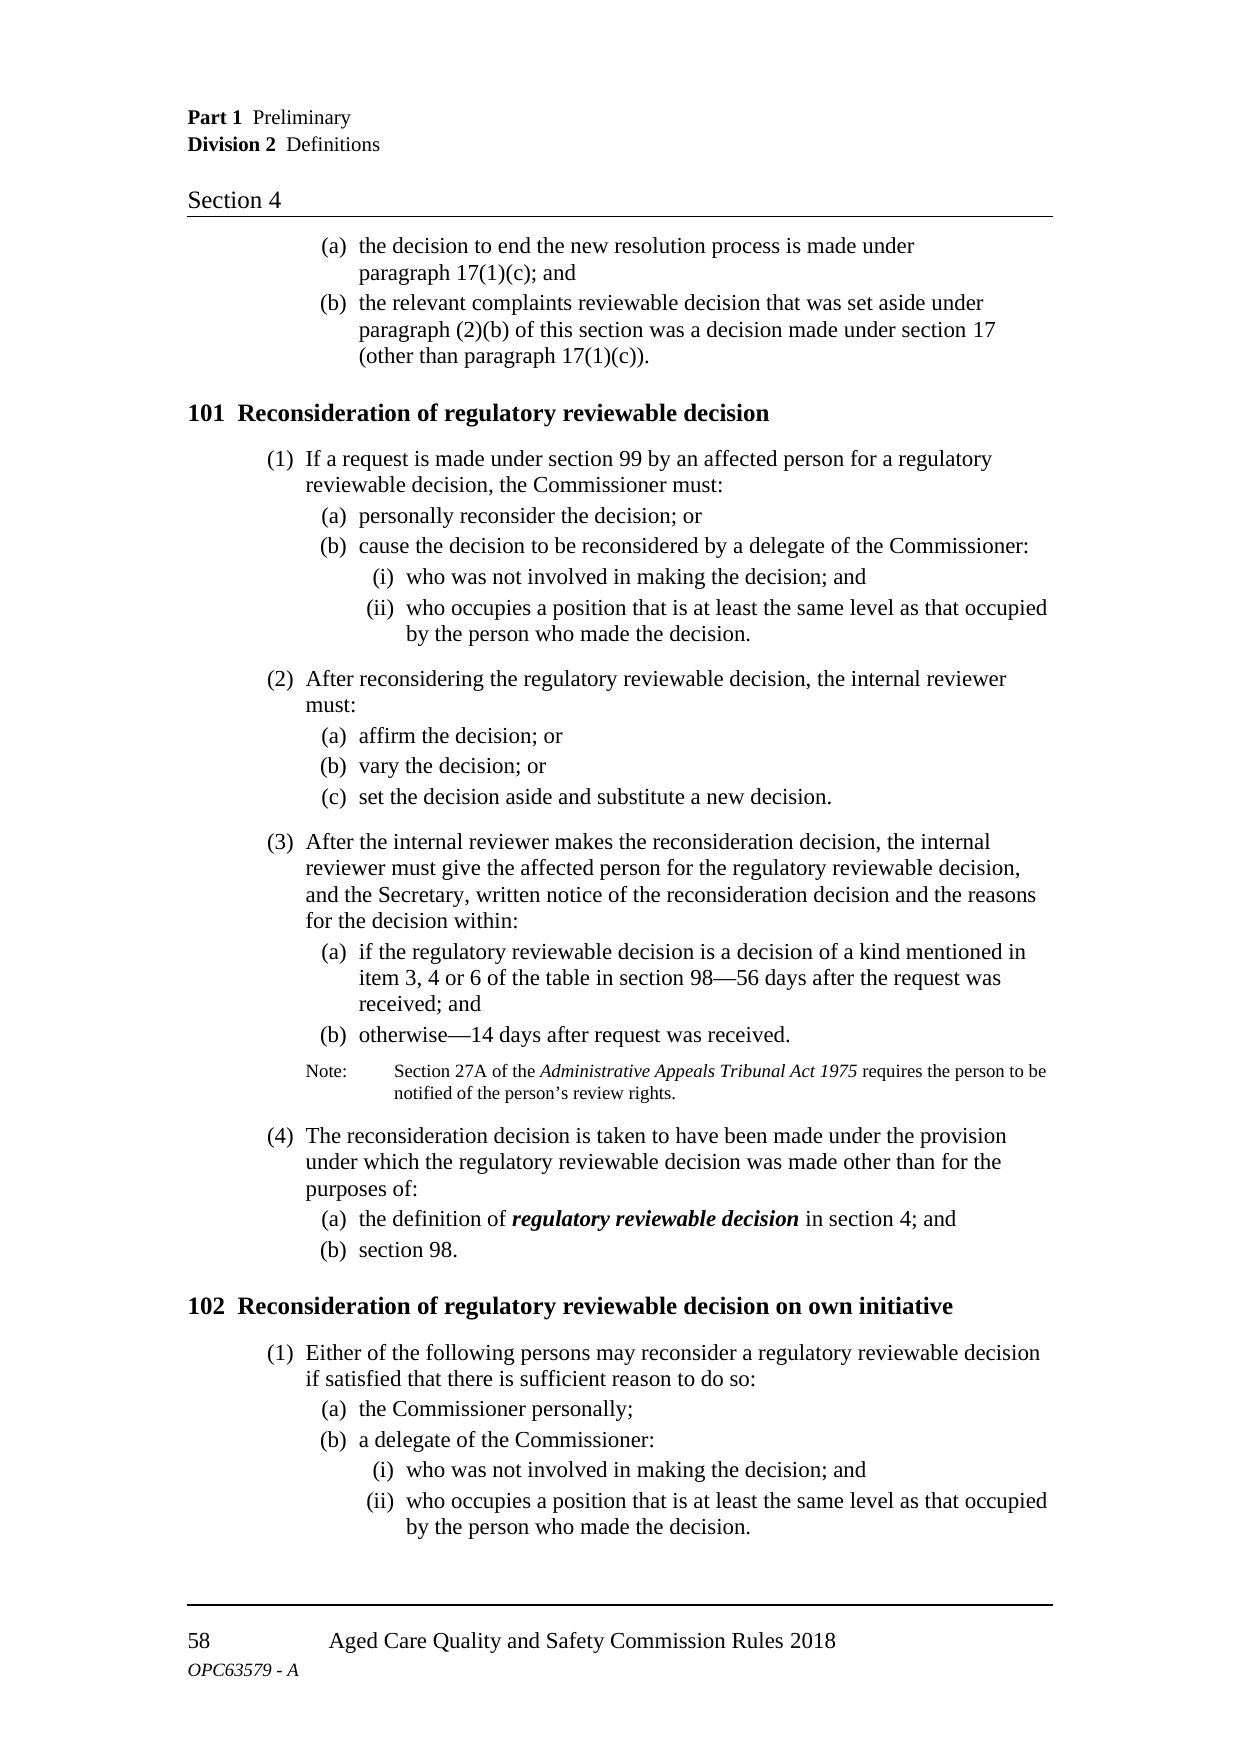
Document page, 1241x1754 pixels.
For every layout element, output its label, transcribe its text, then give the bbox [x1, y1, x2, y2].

text Note: Section 27A of the Administrative Appeals Tribunal Act 1975 requires the person to be notified of the person’s review rights. [305, 1060, 1053, 1103]
text (2) After reconsidering the regulatory reviewable decision, the internal reviewer must: [187, 665, 1053, 718]
text (3) After the internal reviewer makes the reconsideration decision, the internal reviewer must give the affected person for the regulatory reviewable decision, and the Secretary, written notice of the reconsideration decision and the reasons for the decision within: [187, 828, 1053, 933]
text (a) the decision to end the new resolution process is made under paragraph 17(1)(c); and [187, 233, 1053, 285]
text (a) the definition of regulatory reviewable decision in section 4; and [187, 1205, 1053, 1231]
text (a) personally reconsider the decision; or [187, 502, 1053, 528]
text (a) the Commissioner personally; [187, 1396, 1053, 1422]
text (b) section 98. [187, 1236, 1053, 1262]
text (b) the relevant complaints reviewable decision that was set aside under paragraph (2)(b) of this section was a decision made under section 17 (other than paragraph 17(1)(c)). [187, 289, 1053, 368]
text (i) who was not involved in making the decision; and [187, 1457, 1053, 1483]
text (c) set the decision aside and substitute a new decision. [187, 783, 1053, 809]
text (a) if the regulatory reviewable decision is a decision of a kind mentioned in item 3, 4 or 6 of the table in section 98—56 days after the request was received; and [187, 938, 1053, 1017]
text (ii) who occupies a position that is at least the same level as that occupied by the person who made the decision. [187, 594, 1053, 646]
text (1) If a request is made under section 99 by an affected person for a regulatory reviewable decision, the Commissioner must: [187, 445, 1053, 498]
text (a) affirm the decision; or [187, 722, 1053, 748]
text (b) otherwise—14 days after request was received. [187, 1021, 1053, 1047]
text (i) who was not involved in making the decision; and [187, 563, 1053, 589]
text (b) a delegate of the Commissioner: [187, 1426, 1053, 1452]
text (b) cause the decision to be reconsidered by a delegate of the Commissioner: [187, 533, 1053, 559]
text (4) The reconsideration decision is taken to have been made under the provision under which the regulatory reviewable decision was made other than for the purposes of: [187, 1122, 1053, 1201]
text (b) vary the decision; or [187, 752, 1053, 779]
text (1) Either of the following persons may reconsider a regulatory reviewable decision if satisfied that there is sufficient reason to do so: [187, 1339, 1053, 1391]
text 101 Reconsideration of regulatory reviewable decision [187, 398, 1053, 426]
text (ii) who occupies a position that is at least the same level as that occupied by the person who made the decision. [187, 1487, 1053, 1540]
text 102 Reconsideration of regulatory reviewable decision on own initiative [187, 1291, 1053, 1320]
